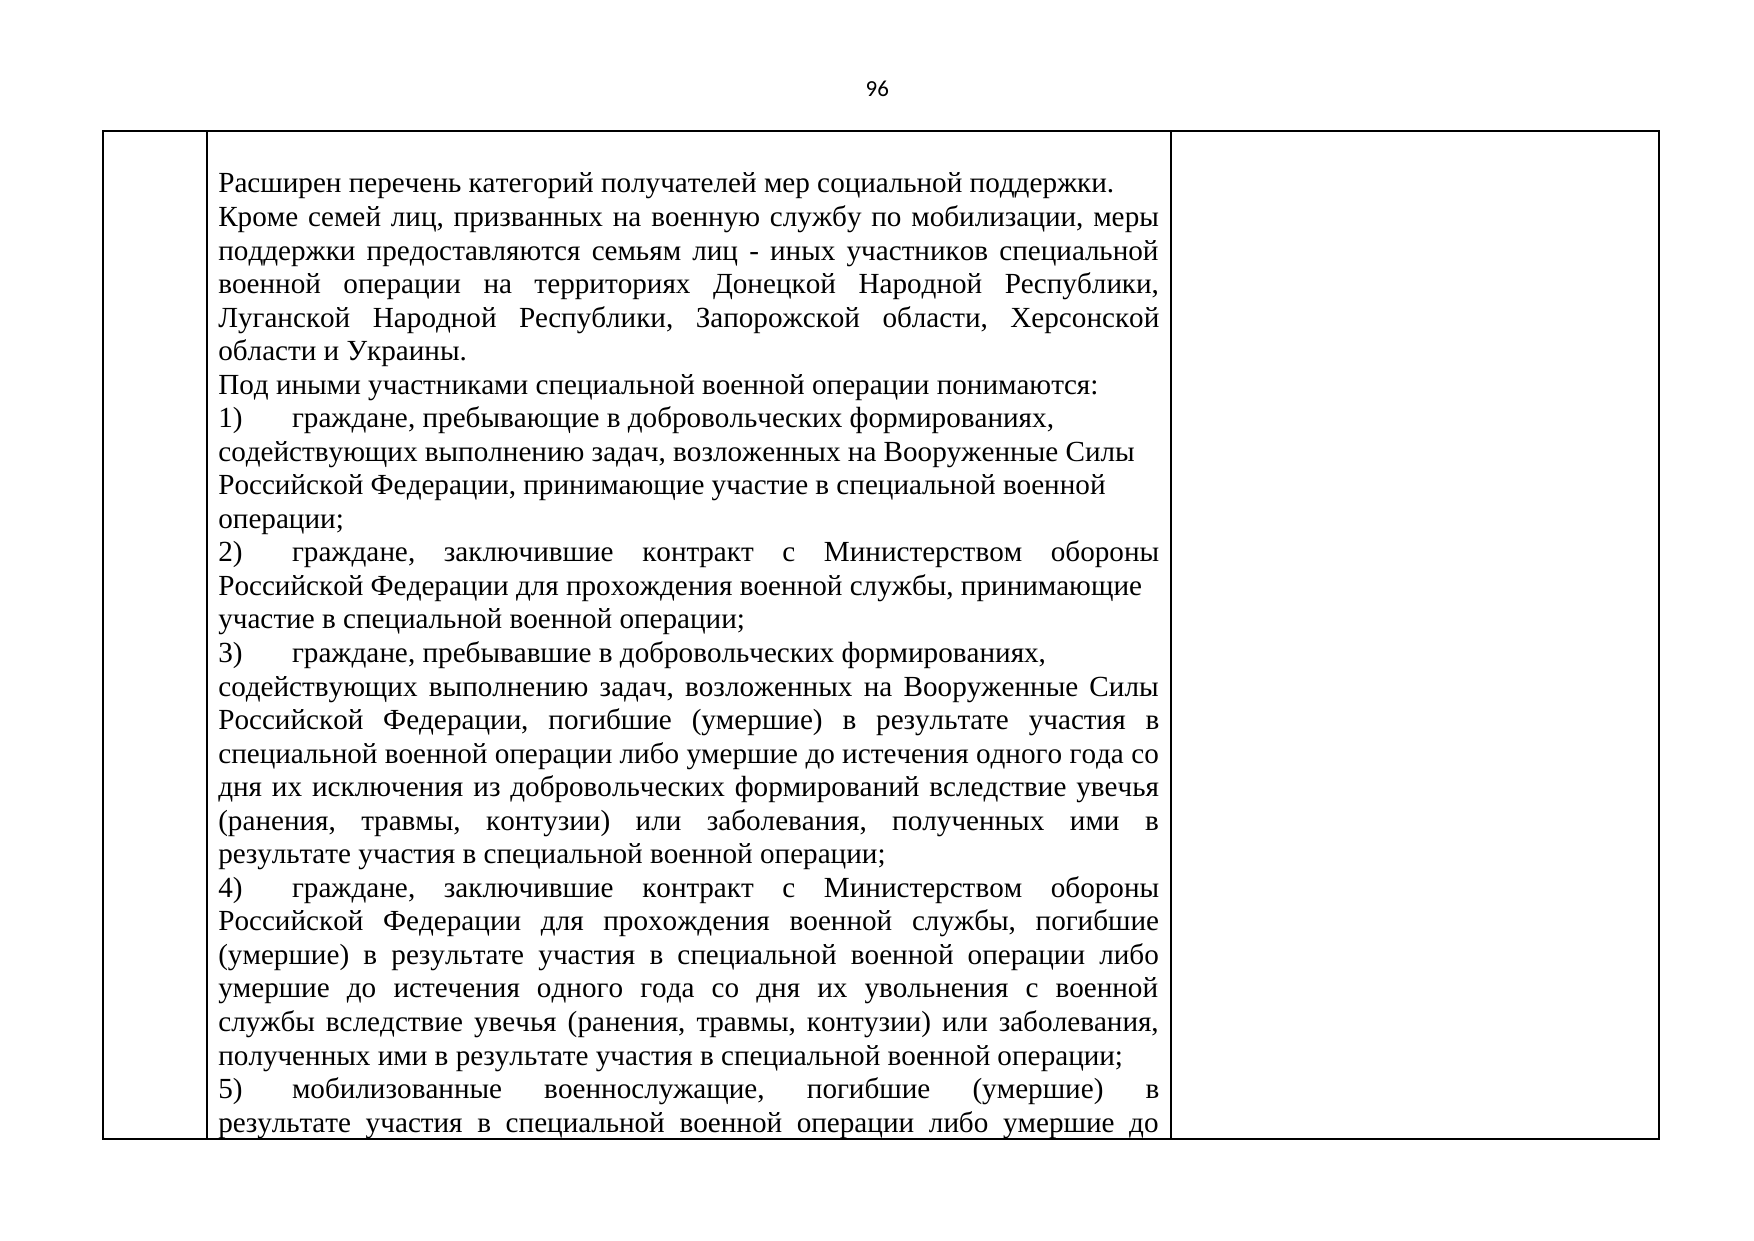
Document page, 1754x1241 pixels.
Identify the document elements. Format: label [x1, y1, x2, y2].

table_cell [1172, 132, 1658, 1138]
table_cell [208, 132, 1170, 1138]
table_cell [104, 132, 206, 1138]
